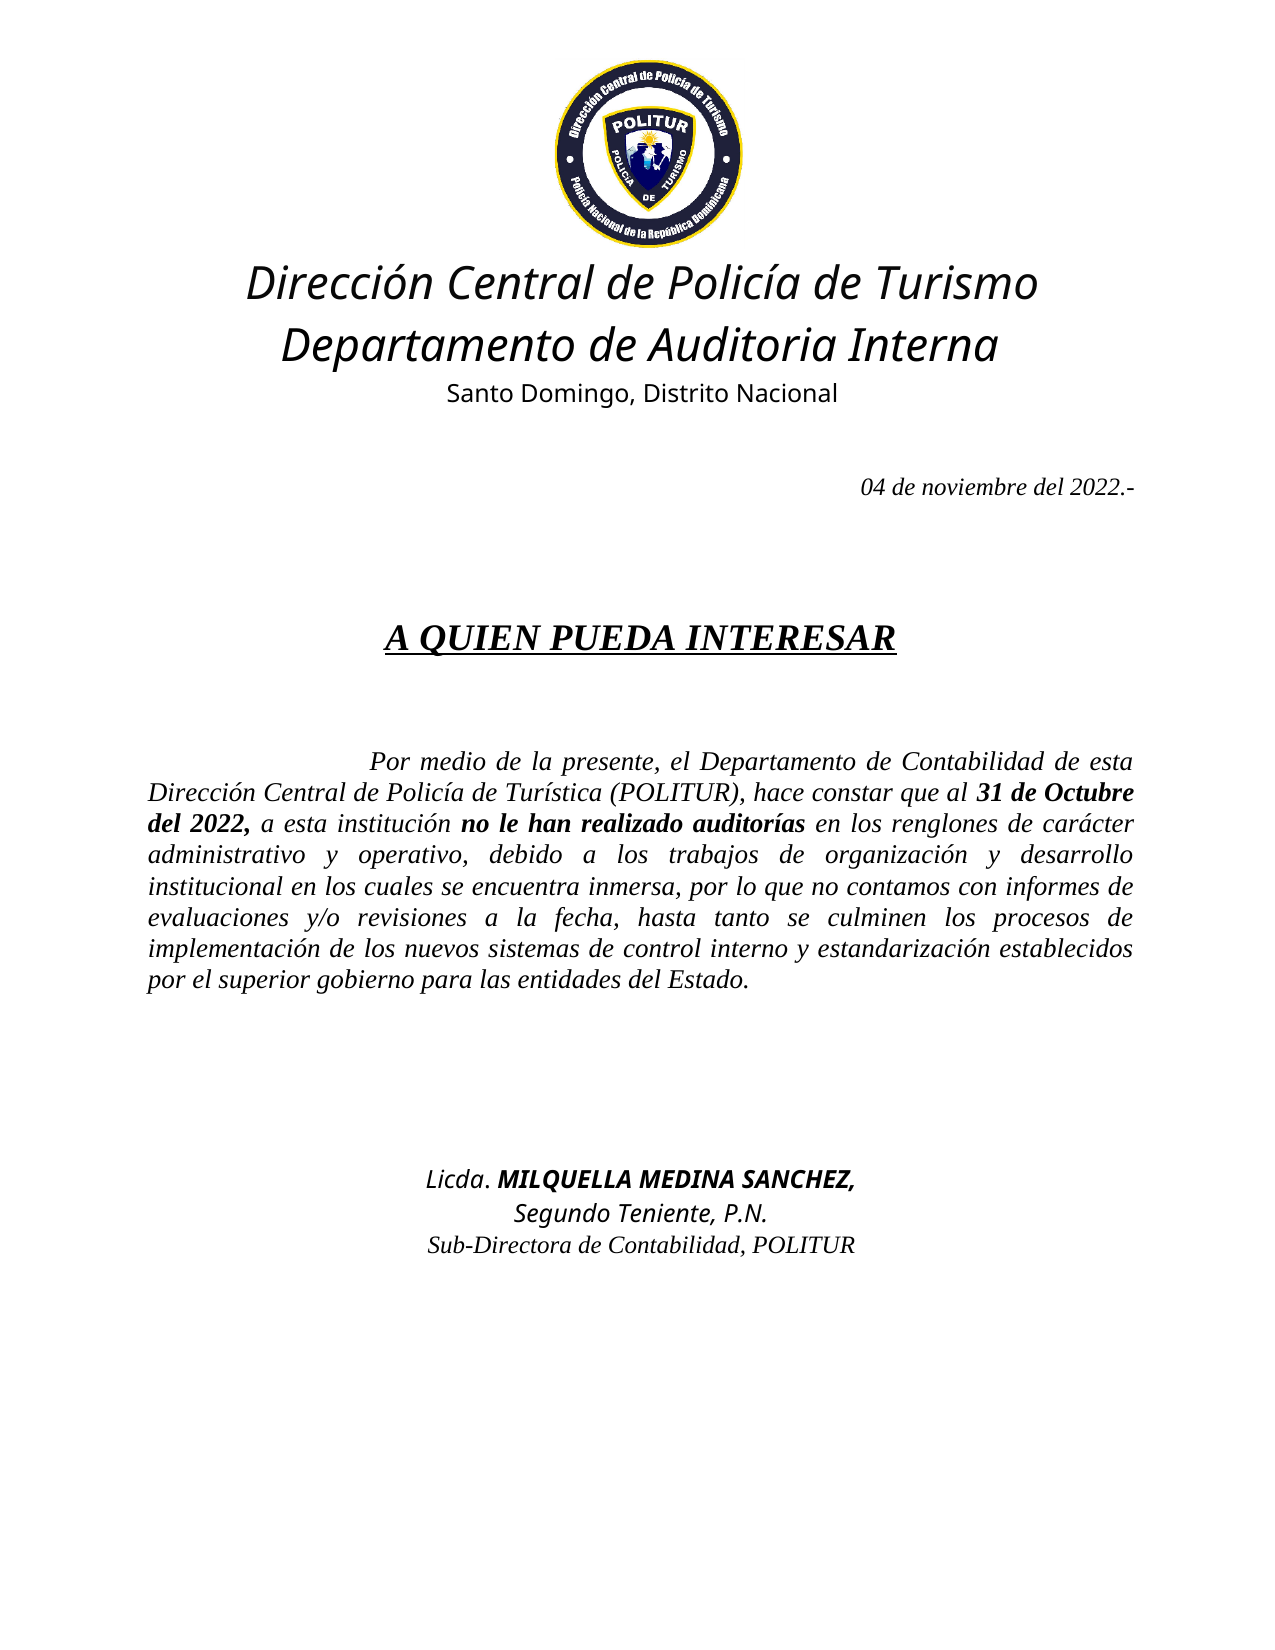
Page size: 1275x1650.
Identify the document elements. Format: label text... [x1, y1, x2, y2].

text Licda. MILQUELLA MEDINA SANCHEZ, [148, 1162, 1137, 1196]
text A QUIEN PUEDA INTERESAR [148, 616, 1137, 659]
text Por medio de la presente, el Departamento de Contabilidad de esta Dirección Central de Policía de Turística (POLITUR), hace constar que al 31 de Octubre del 2022, a esta institución no le han realizado auditorías en los renglones de carácter administrativo y operativo, debido a los trabajos de organización y desarrollo institucional en los cuales se encuentra inmersa, por lo que no contamos con informes de evaluaciones y/o revisiones a la fecha, hasta tanto se culminen los procesos de implementación de los nuevos sistemas de control interno y estandarización establecidos por el superior gobierno para las entidades del Estado. [148, 745, 1137, 994]
picture [554, 58, 745, 249]
text Segundo Teniente, P.N. [148, 1196, 1137, 1230]
text Sub-Directora de Contabilidad, POLITUR [148, 1230, 1137, 1259]
text 04 de noviembre del 2022.- [148, 472, 1137, 501]
